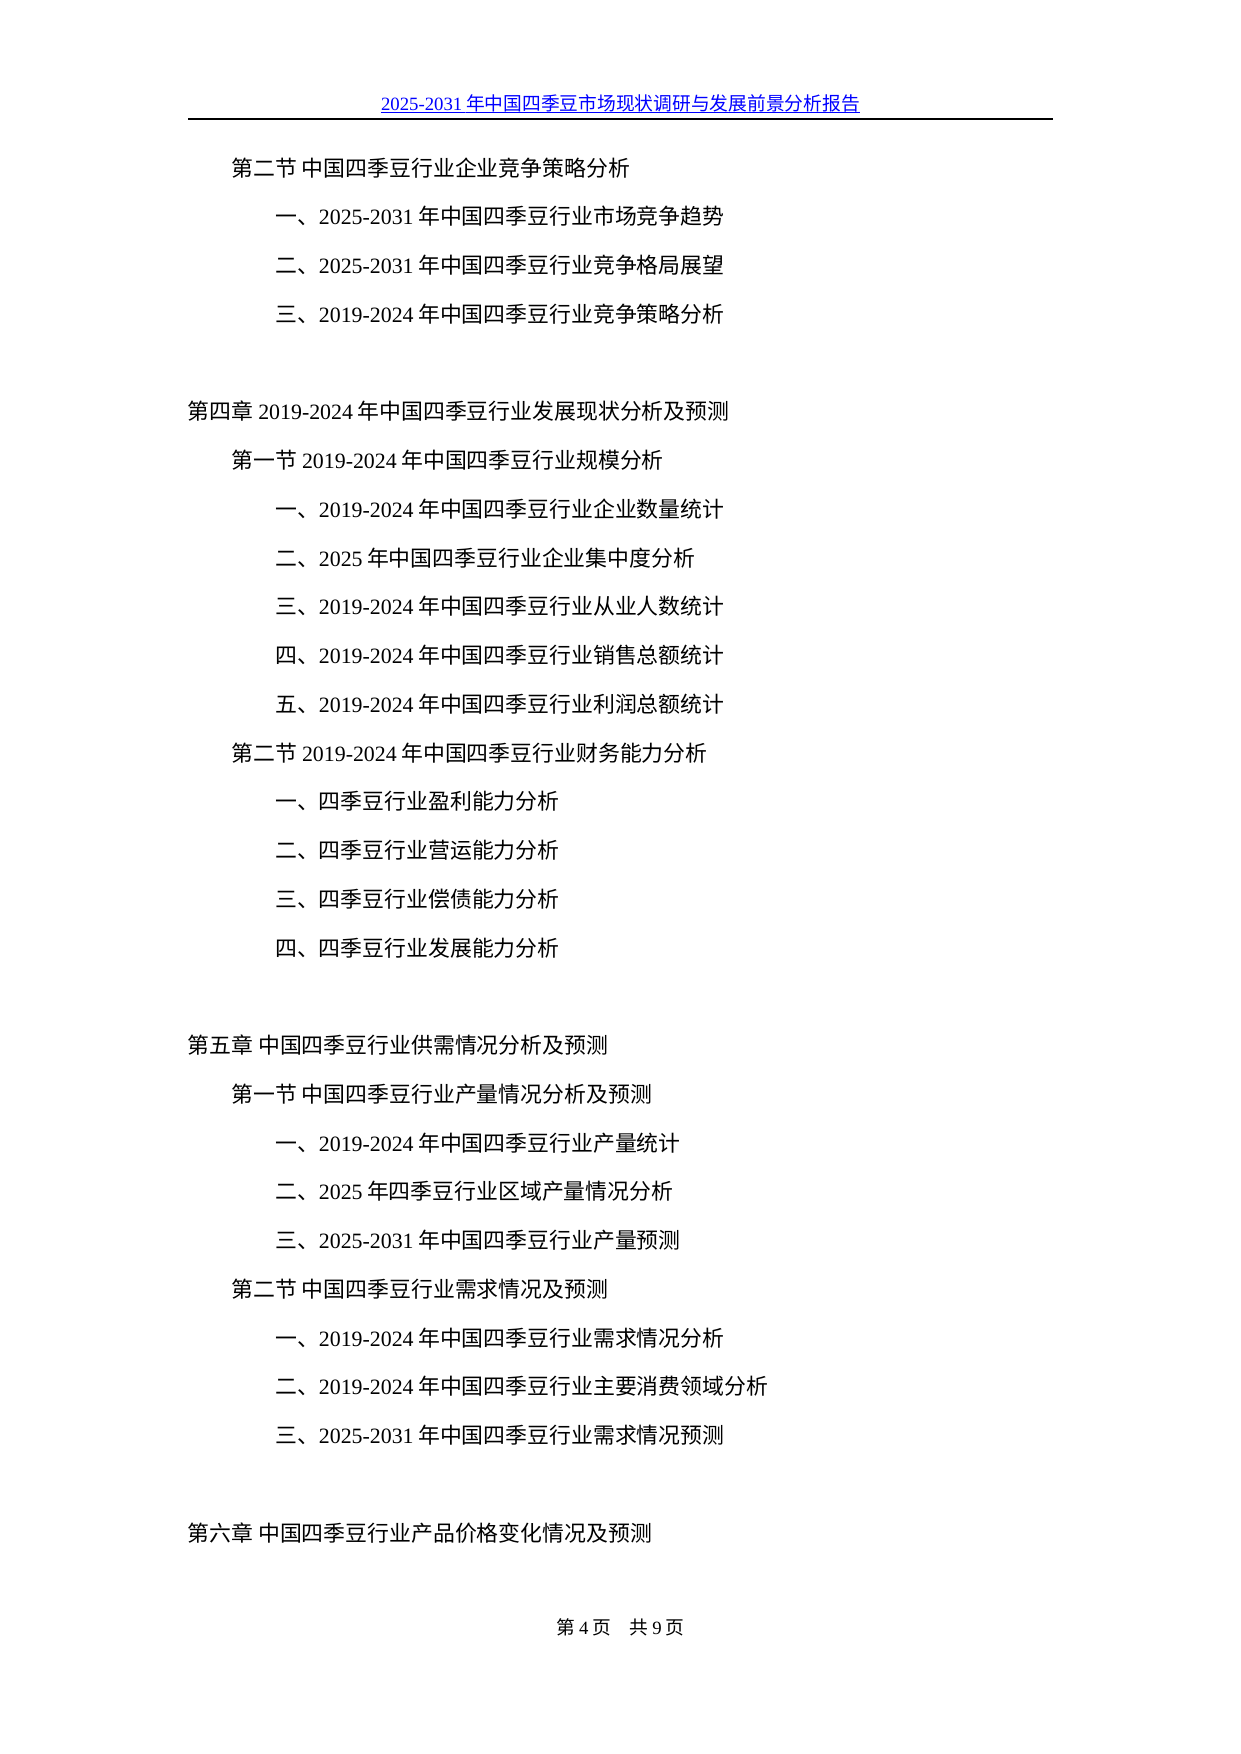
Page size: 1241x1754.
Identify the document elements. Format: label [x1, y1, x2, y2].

text [187, 150, 1053, 1548]
